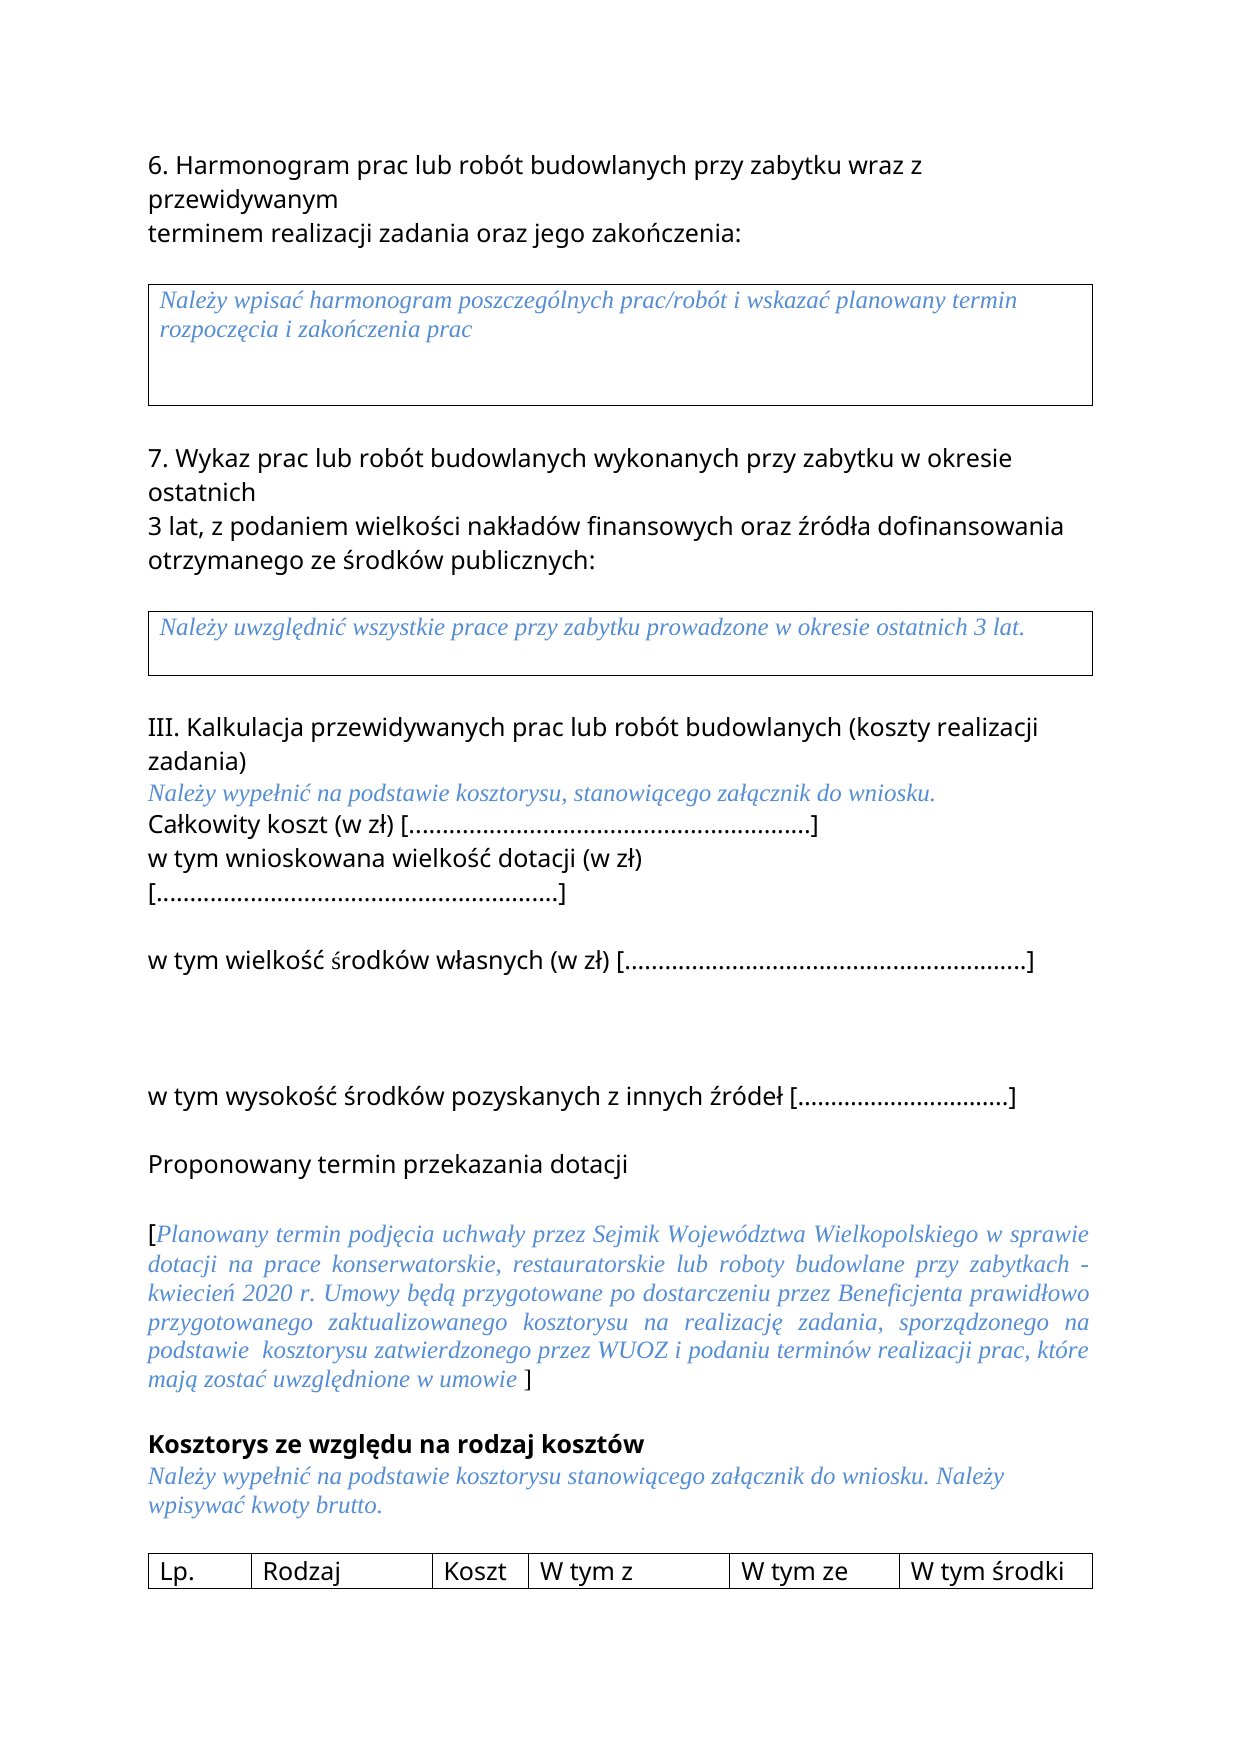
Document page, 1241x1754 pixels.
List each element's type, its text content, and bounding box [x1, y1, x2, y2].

table_header Koszt w PLN [433, 1554, 528, 1588]
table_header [730, 1554, 899, 1588]
text [Planowany termin podjęcia uchwały przez Sejmik Województwa Wielkopolskiego w sprawie dotacji na prace konserwatorskie, restauratorskie lub roboty budowlane przy zabytkach - kwiecień 2020 r. Umowy będą przygotowane po dostarczeniu przez Beneficjenta prawidłowo przygotowanego zaktualizowanego kosztorysu na realizację zadania, sporządzonego na podstawie kosztorysu zatwierdzonego przez WUOZ i podaniu terminów realizacji prac, które mają zostać uwzględnione w umowie ] [148, 1215, 1093, 1393]
text [............................................................] [148, 874, 1093, 909]
text Kosztorys ze względu na rodzaj kosztów [148, 1427, 1093, 1461]
table_header Należy wpisać harmonogram poszczególnych prac/robót i wskazać planowany termin rozpoczęcia i zakończenia prac [149, 285, 1092, 405]
text 7. Wykaz prac lub robót budowlanych wykonanych przy zabytku w okresie ostatnich [148, 440, 1093, 508]
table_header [900, 1554, 1092, 1588]
text Proponowany termin przekazania dotacji [148, 1147, 1093, 1181]
text w tym wielkość środków własnych (w zł) [............................................................] [148, 943, 1093, 977]
text 6. Harmonogram prac lub robót budowlanych przy zabytku wraz z przewidywanym [148, 148, 1093, 216]
text w tym wysokość środków pozyskanych z innych źródeł […………………………..] [148, 1079, 1093, 1113]
text 3 lat, z podaniem wielkości nakładów finansowych oraz źródła dofinansowania [148, 508, 1093, 542]
text otrzymanego ze środków publicznych: [148, 542, 1093, 577]
text III. Kalkulacja przewidywanych prac lub robót budowlanych (koszty realizacji zadania) [148, 709, 1093, 778]
table_header Należy uwzględnić wszystkie prace przy zabytku prowadzone w okresie ostatnich 3 lat. [149, 612, 1092, 674]
text Należy wypełnić na podstawie kosztorysu stanowiącego załącznik do wniosku. Należy wpisywać kwoty brutto. [148, 1461, 1093, 1519]
text w tym wnioskowana wielkość dotacji (w zł) [148, 841, 1093, 874]
text Należy wypełnić na podstawie kosztorysu, stanowiącego załącznik do wniosku. [148, 778, 1093, 806]
text Całkowity koszt (w zł) [............................................................] [148, 806, 1093, 841]
table_header Lp. [149, 1554, 251, 1588]
text terminem realizacji zadania oraz jego zakończenia: [148, 216, 1093, 250]
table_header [252, 1554, 432, 1588]
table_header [529, 1554, 729, 1588]
